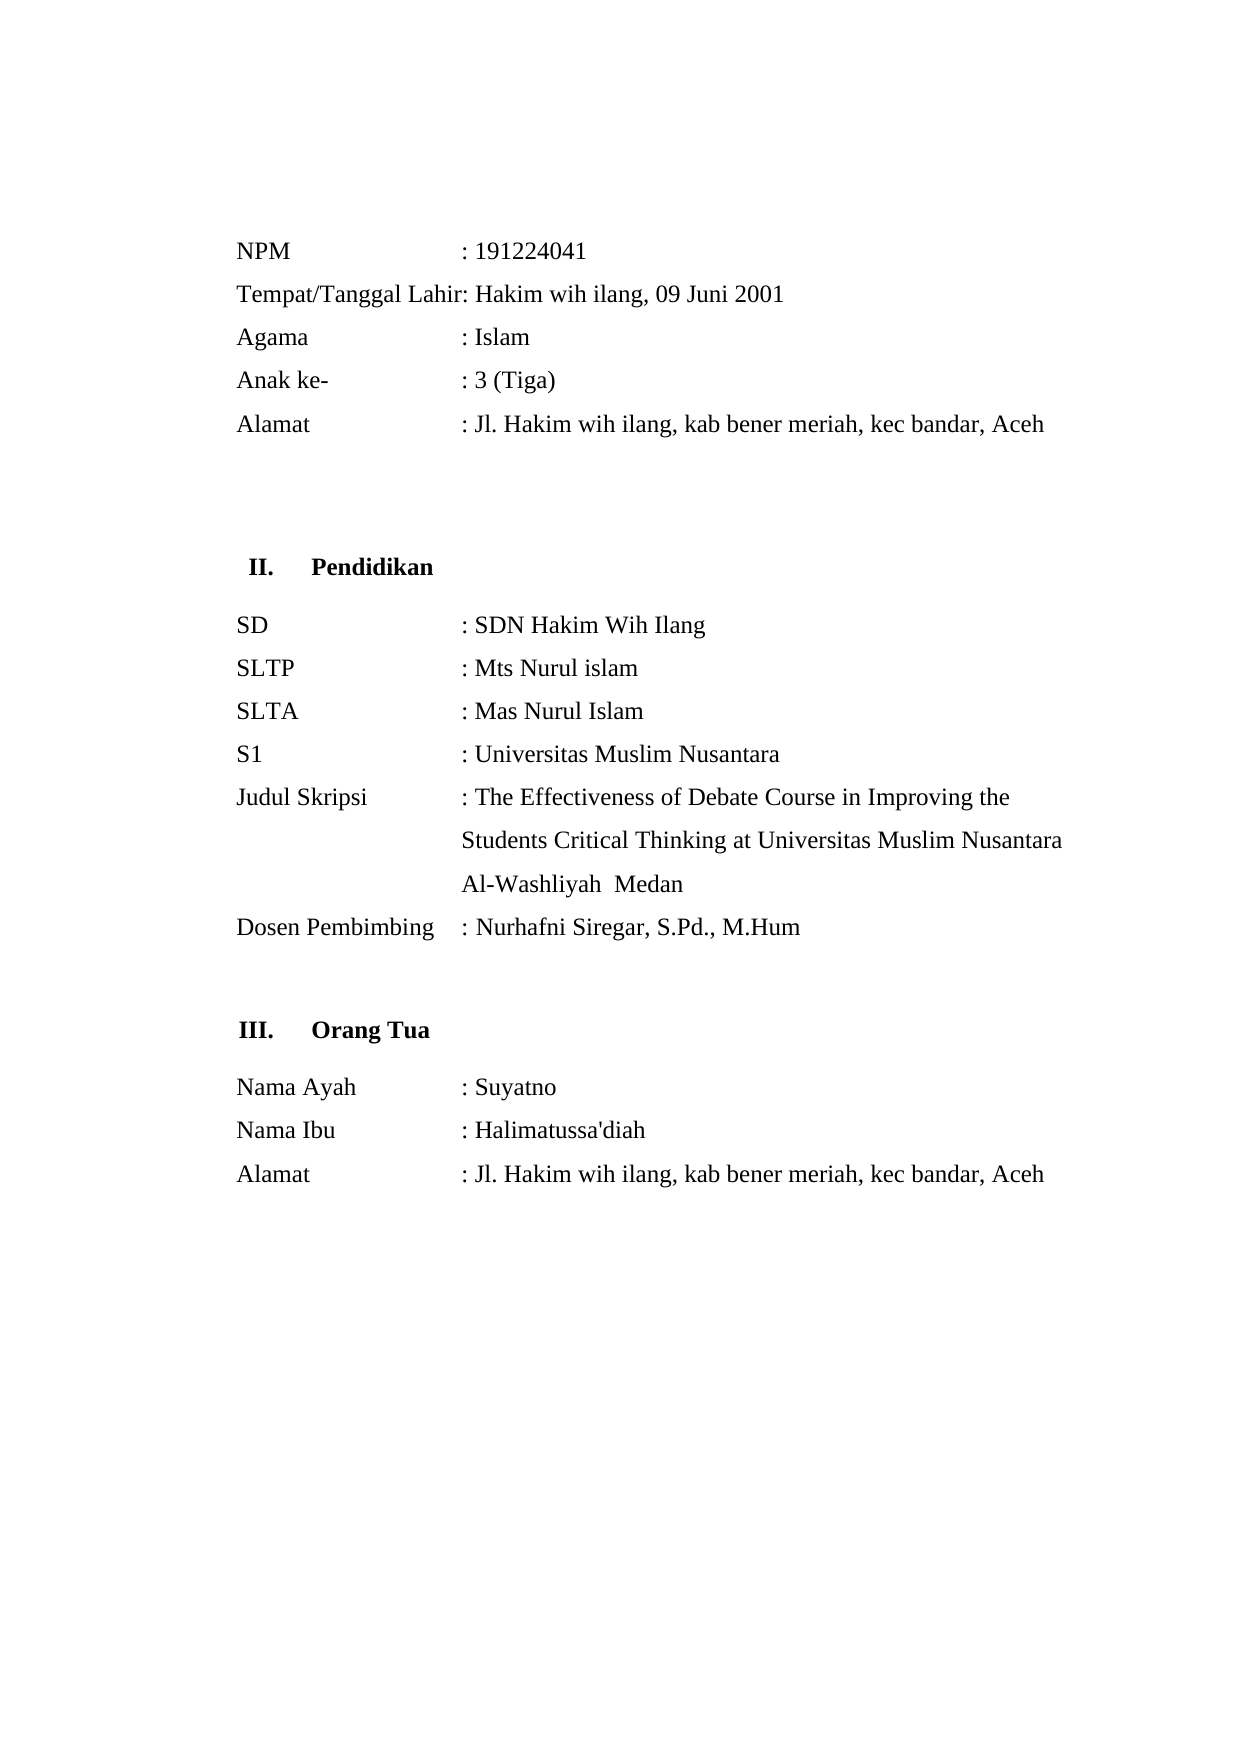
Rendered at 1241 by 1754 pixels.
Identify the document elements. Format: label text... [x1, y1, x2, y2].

text Agama : Islam [236, 322, 1063, 351]
list Pendidikan [274, 552, 1063, 581]
text SD : SDN Hakim Wih Ilang [236, 610, 1063, 639]
text NPM : 191224041 [236, 236, 1063, 265]
text SLTP : Mts Nurul islam [236, 653, 1063, 682]
text Students Critical Thinking at Universitas Muslim Nusantara Al-Washliyah Medan [461, 826, 1063, 897]
text Nama Ibu : Halimatussa'diah [236, 1116, 1063, 1144]
list Orang Tua [274, 1015, 1063, 1044]
text Nama Ayah : Suyatno [236, 1072, 1063, 1101]
text Dosen Pembimbing : Nurhafni Siregar, S.Pd., M.Hum [236, 912, 1063, 941]
text Alamat : Jl. Hakim wih ilang, kab bener meriah, kec bandar, Aceh [236, 409, 1063, 437]
text S1 : Universitas Muslim Nusantara [236, 739, 1063, 768]
text SLTA : Mas Nurul Islam [236, 696, 1063, 725]
text Alamat : Jl. Hakim wih ilang, kab bener meriah, kec bandar, Aceh [236, 1159, 1063, 1187]
text Anak ke- : 3 (Tiga) [236, 366, 1063, 394]
text Tempat/Tanggal Lahir: Hakim wih ilang, 09 Juni 2001 [236, 279, 1063, 308]
text Judul Skripsi : The Effectiveness of Debate Course in Improving the [236, 782, 1063, 811]
